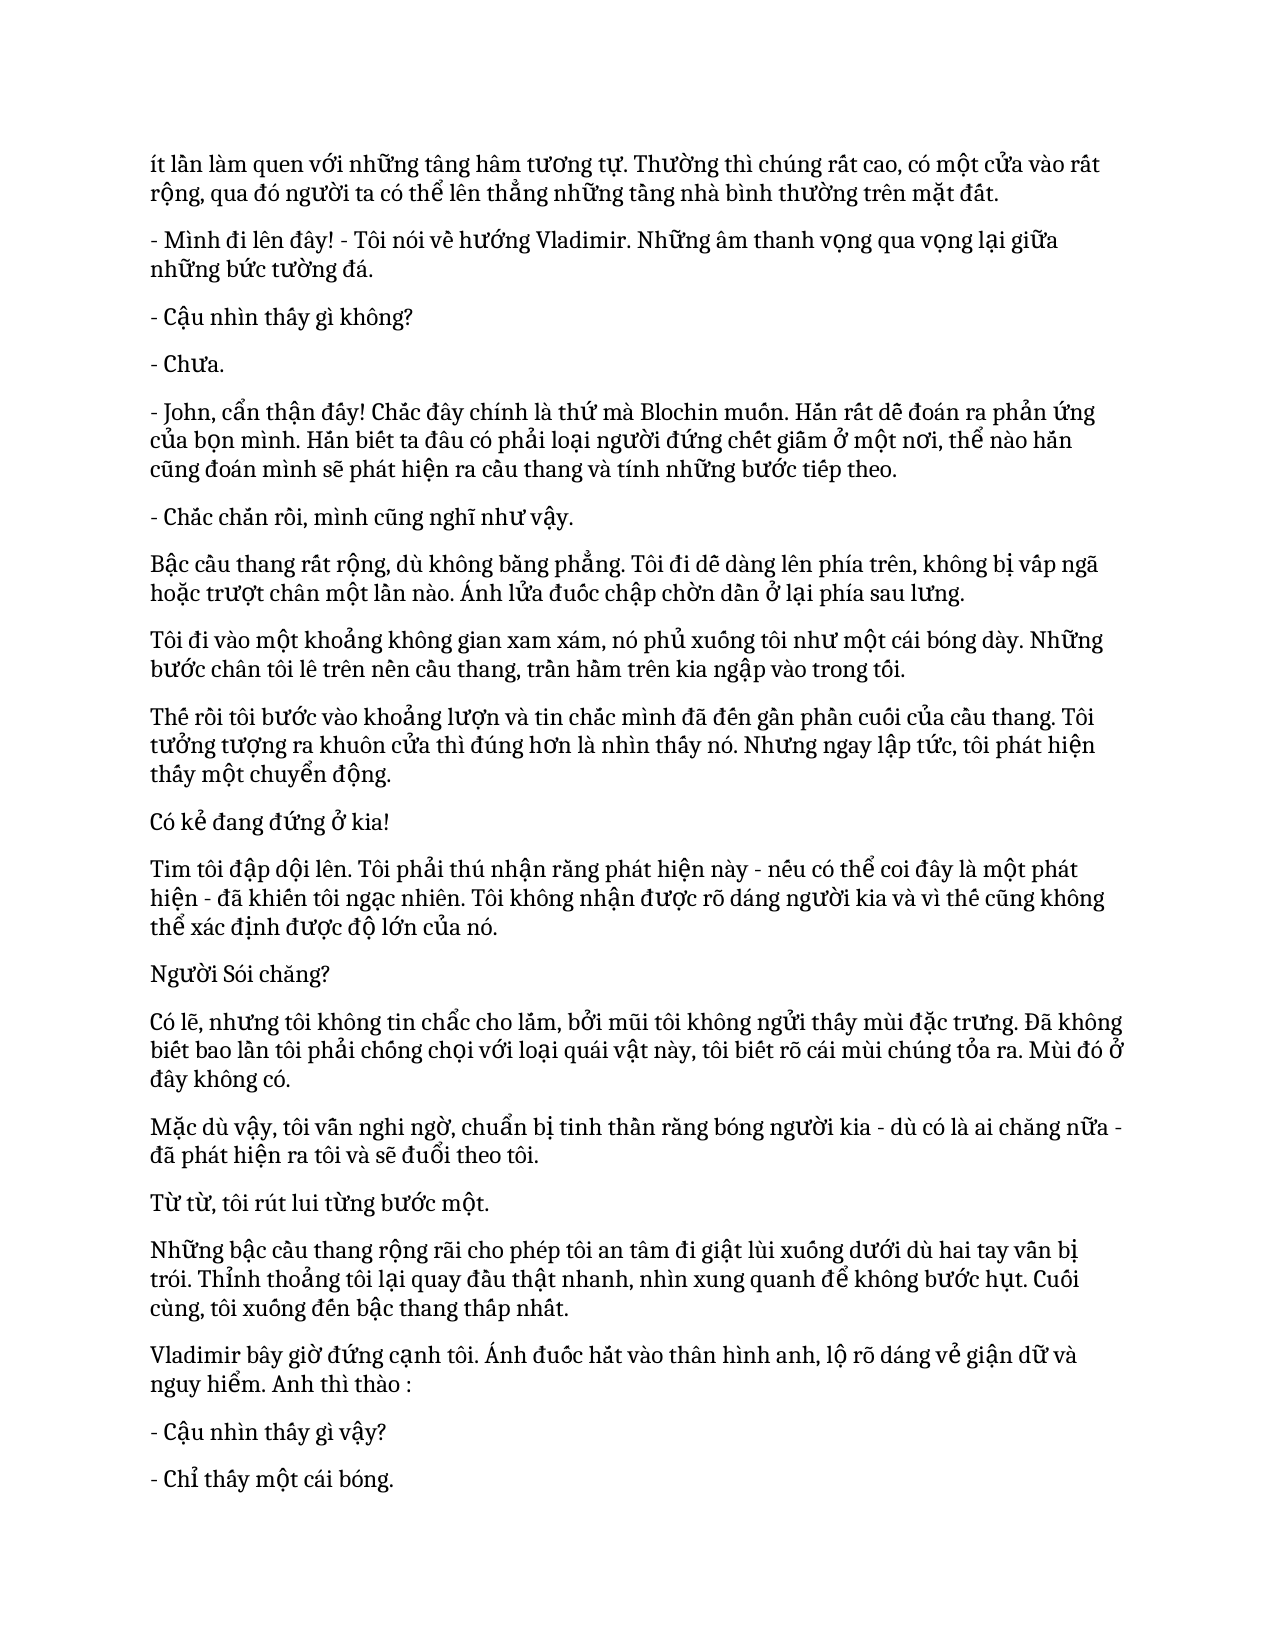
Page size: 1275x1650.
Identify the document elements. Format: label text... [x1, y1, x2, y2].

text Có kẻ đang đứng ở kia! [150, 807, 1125, 836]
text - John, cẩn thận đấy! Chắc đây chính là thứ mà Blochin muốn. Hắn rất dễ đoán ra phản ứng của bọn mình. Hắn biết ta đâu có phải loại người đứng chết giẫm ở một nơi, thể nào hắn cũng đoán mình sẽ phát hiện ra cầu thang và tính những bước tiếp theo. [150, 397, 1125, 484]
text Mặc dù vậy, tôi vẫn nghi ngờ, chuẩn bị tinh thần rằng bóng người kia - dù có là ai chăng nữa - đã phát hiện ra tôi và sẽ đuổi theo tôi. [150, 1112, 1125, 1170]
text Từ từ, tôi rút lui từng bước một. [150, 1189, 1125, 1217]
text - Mình đi lên đây! - Tôi nói về hướng Vladimir. Những âm thanh vọng qua vọng lại giữa những bức tường đá. [150, 226, 1125, 284]
text - Chưa. [150, 350, 1125, 379]
text - Chỉ thấy một cái bóng. [150, 1465, 1125, 1494]
text - Cậu nhìn thấy gì không? [150, 302, 1125, 331]
text Vladimir bây giờ đứng cạnh tôi. Ánh đuốc hắt vào thân hình anh, lộ rõ dáng vẻ giận dữ và nguy hiểm. Anh thì thào : [150, 1341, 1125, 1399]
text Tôi đi vào một khoảng không gian xam xám, nó phủ xuống tôi như một cái bóng dày. Những bước chân tôi lê trên nền cầu thang, trần hầm trên kia ngập vào trong tối. [150, 626, 1125, 684]
text - Cậu nhìn thấy gì vậy? [150, 1417, 1125, 1446]
text Có lẽ, nhưng tôi không tin chẩc cho lắm, bởi mũi tôi không ngửi thấy mùi đặc trưng. Đã không biết bao lần tôi phải chống chọi với loại quái vật này, tôi biết rõ cái mùi chúng tỏa ra. Mùi đó ở đây không có. [150, 1007, 1125, 1094]
text Tim tôi đập dội lên. Tôi phải thú nhận rằng phát hiện này - nếu có thể coi đây là một phát hiện - đã khiến tôi ngạc nhiên. Tôi không nhận được rõ dáng người kia và vì thế cũng không thể xác định được độ lớn của nó. [150, 855, 1125, 941]
text Bậc cầu thang rất rộng, dù không bằng phẳng. Tôi đi dễ dàng lên phía trên, không bị vấp ngã hoặc trượt chân một lần nào. Ánh lửa đuốc chập chờn dần ở lại phía sau lưng. [150, 550, 1125, 607]
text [150, 150, 1125, 207]
text Người Sói chăng? [150, 960, 1125, 989]
text Thế rồi tôi bước vào khoảng lượn và tin chắc mình đã đến gần phần cuối của cầu thang. Tôi tưởng tượng ra khuôn cửa thì đúng hơn là nhìn thấy nó. Nhưng ngay lập tức, tôi phát hiện thấy một chuyển động. [150, 702, 1125, 789]
text - Chắc chắn rồi, mình cũng nghĩ như vậy. [150, 502, 1125, 531]
text Những bậc cầu thang rộng rãi cho phép tôi an tâm đi giật lùi xuống dưới dù hai tay vẫn bị trói. Thỉnh thoảng tôi lại quay đầu thật nhanh, nhìn xung quanh để không bước hụt. Cuối cùng, tôi xuống đến bậc thang thấp nhất. [150, 1236, 1125, 1322]
